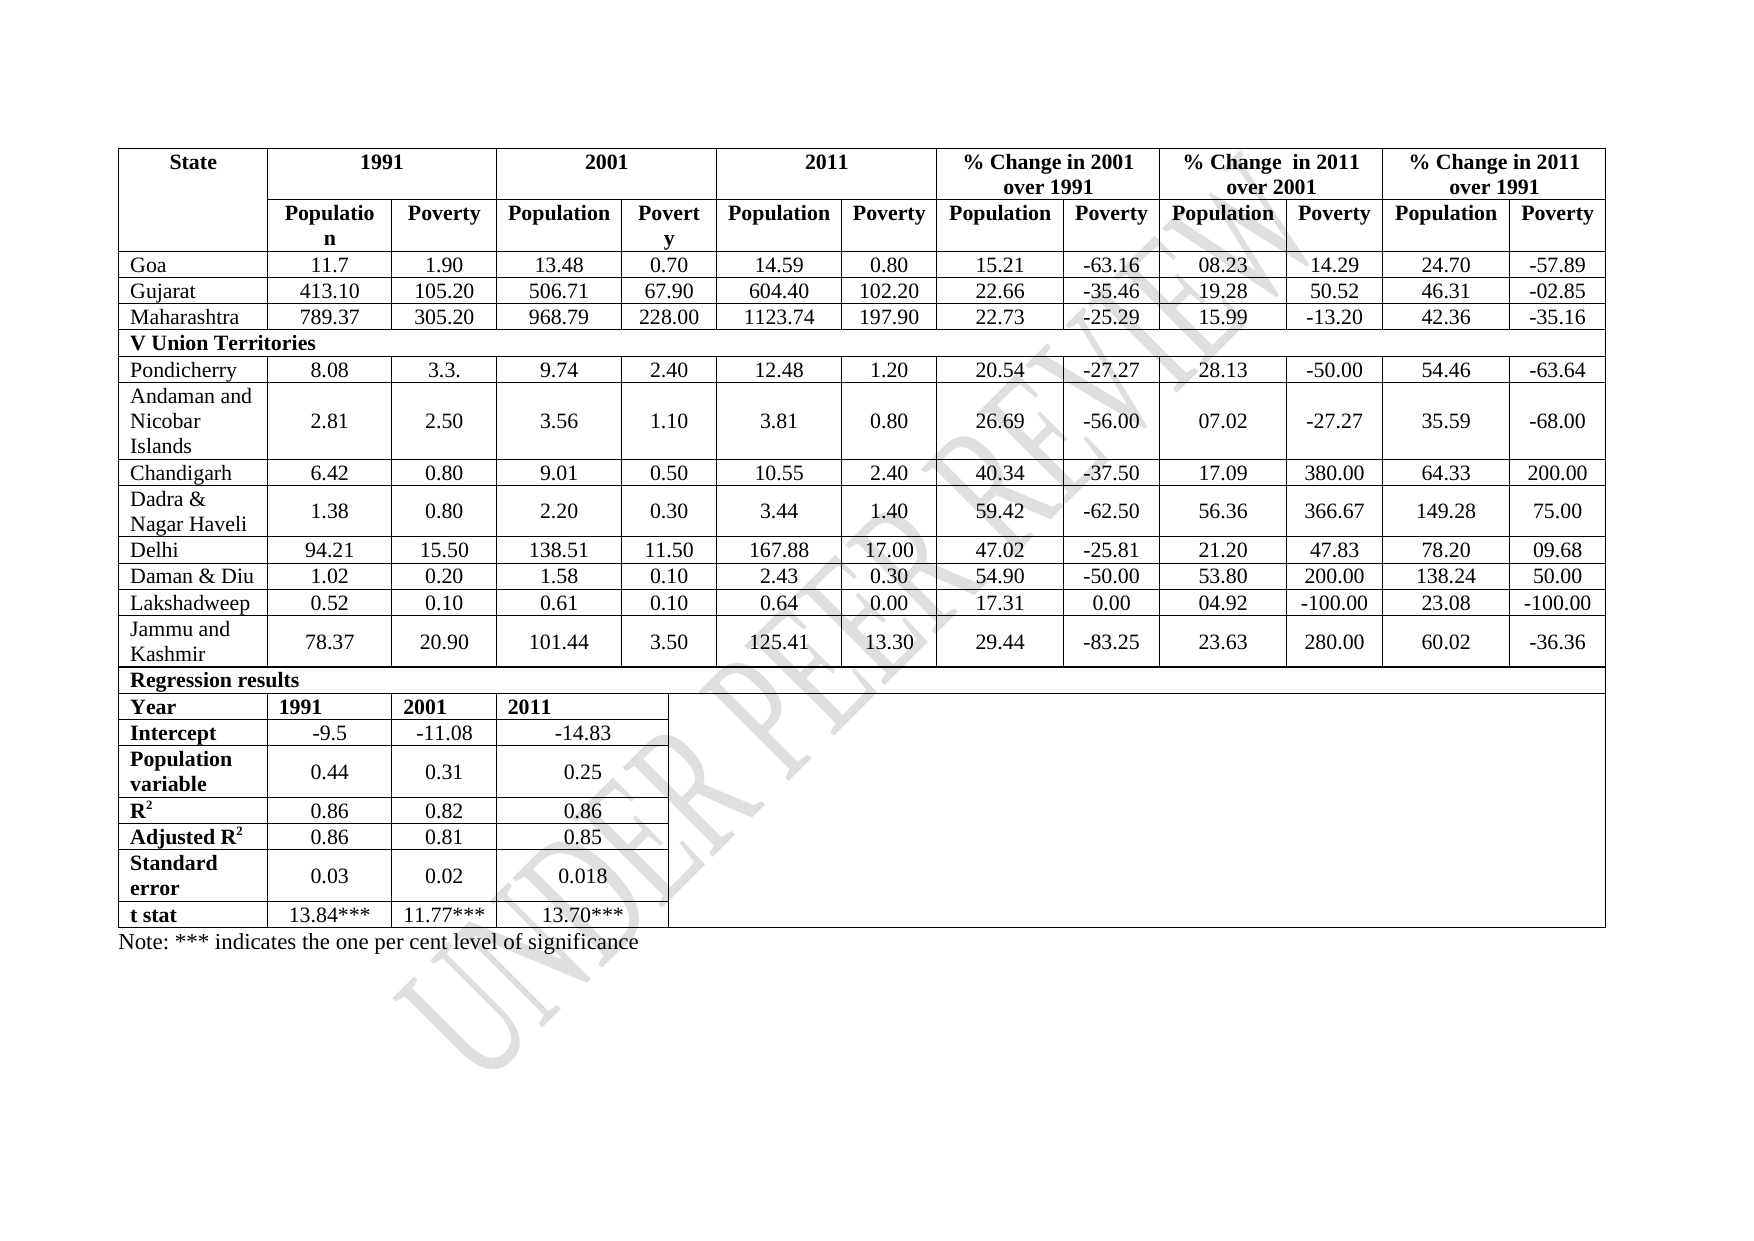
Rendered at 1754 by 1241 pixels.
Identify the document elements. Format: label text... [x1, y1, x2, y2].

table_cell 1.20 [842, 357, 936, 382]
table_cell 11.50 [622, 537, 716, 562]
table_cell Andaman and Nicobar Islands [119, 383, 267, 458]
table_cell -14.83 [497, 720, 668, 745]
table_cell 0.70 [622, 252, 716, 277]
table_cell 1123.74 [717, 304, 841, 329]
table_cell 1.90 [392, 252, 496, 277]
table_cell 28.13 [1160, 357, 1286, 382]
table_cell 94.21 [268, 537, 391, 562]
table_cell 0.85 [497, 824, 668, 849]
table_header % Change in 2011 over 1991 [1383, 149, 1605, 199]
table_cell 2.40 [622, 357, 716, 382]
table_cell 75.00 [1510, 486, 1605, 536]
table_cell 60.02 [1383, 616, 1509, 666]
table_cell 0.03 [268, 850, 391, 901]
table_cell Dadra & Nagar Haveli [119, 486, 267, 536]
table_cell 13.84*** [268, 902, 391, 927]
table_cell 35.59 [1383, 383, 1509, 458]
table_cell 1991 [268, 694, 391, 719]
table_cell 3.44 [717, 486, 841, 536]
table_cell 0.30 [622, 486, 716, 536]
table_cell 0.44 [268, 746, 391, 797]
table_cell 09.68 [1510, 537, 1605, 562]
table_cell Adjusted R2 [119, 824, 267, 849]
table_cell 2.50 [392, 383, 496, 458]
table_cell -68.00 [1510, 383, 1605, 458]
table_cell 67.90 [622, 278, 716, 303]
table_cell 0.25 [497, 746, 668, 797]
table_cell 0.86 [497, 798, 668, 823]
table_cell -27.27 [1064, 357, 1159, 382]
table_cell 2.20 [497, 486, 621, 536]
table_cell 0.64 [717, 590, 841, 615]
table_cell Intercept [119, 720, 267, 745]
table_cell 200.00 [1287, 564, 1382, 589]
table_cell 228.00 [622, 304, 716, 329]
table_cell -25.81 [1064, 537, 1159, 562]
table_cell -63.64 [1510, 357, 1605, 382]
table_cell 17.09 [1160, 460, 1286, 485]
table_cell -100.00 [1287, 590, 1382, 615]
table_cell 9.01 [497, 460, 621, 485]
table_cell 54.90 [937, 564, 1063, 589]
table_cell -9.5 [268, 720, 391, 745]
table_cell 0.82 [392, 798, 496, 823]
table_cell 366.67 [1287, 486, 1382, 536]
table_cell -35.16 [1510, 304, 1605, 329]
table_cell 0.30 [842, 564, 936, 589]
table_cell Poverty [1287, 200, 1382, 251]
table_cell 0.31 [392, 746, 496, 797]
table_cell 604.40 [717, 278, 841, 303]
table_cell 0.20 [392, 564, 496, 589]
table_cell 0.10 [622, 564, 716, 589]
table_cell 105.20 [392, 278, 496, 303]
table_cell 0.018 [497, 850, 668, 901]
table_cell 280.00 [1287, 616, 1382, 666]
table_cell 789.37 [268, 304, 391, 329]
table_cell 13.48 [497, 252, 621, 277]
table_header 1991 [268, 149, 496, 199]
table_cell Poverty [1064, 200, 1159, 251]
table_cell 101.44 [497, 616, 621, 666]
table_cell 9.74 [497, 357, 621, 382]
table_cell 0.86 [268, 798, 391, 823]
table_cell 3.50 [622, 616, 716, 666]
table_cell -37.50 [1064, 460, 1159, 485]
table_cell 0.02 [392, 850, 496, 901]
table_cell 0.61 [497, 590, 621, 615]
table_cell 125.41 [717, 616, 841, 666]
table_cell 1.02 [268, 564, 391, 589]
table_cell 64.33 [1383, 460, 1509, 485]
table_cell 12.48 [717, 357, 841, 382]
table_cell -83.25 [1064, 616, 1159, 666]
table_cell 11.7 [268, 252, 391, 277]
table_cell -13.20 [1287, 304, 1382, 329]
table_cell Population [497, 200, 621, 251]
table_cell -36.36 [1510, 616, 1605, 666]
table_header State [119, 149, 267, 251]
table_cell -27.27 [1287, 383, 1382, 458]
table_cell 2.43 [717, 564, 841, 589]
table_cell -57.89 [1510, 252, 1605, 277]
table_cell 15.21 [937, 252, 1063, 277]
table_cell 0.80 [842, 252, 936, 277]
table_cell 2011 [497, 694, 668, 719]
table_cell 22.66 [937, 278, 1063, 303]
table_cell 08.23 [1160, 252, 1286, 277]
table_cell 1.58 [497, 564, 621, 589]
table_cell 3.81 [717, 383, 841, 458]
table_cell 6.42 [268, 460, 391, 485]
table_cell 380.00 [1287, 460, 1382, 485]
table_cell Population [717, 200, 841, 251]
table_cell Standard error [119, 850, 267, 901]
table_cell 11.77*** [392, 902, 496, 927]
table_cell Pondicherry [119, 357, 267, 382]
table_cell Poverty [1510, 200, 1605, 251]
table_cell Population [937, 200, 1063, 251]
table_cell 10.55 [717, 460, 841, 485]
table_cell 47.83 [1287, 537, 1382, 562]
table_cell 14.29 [1287, 252, 1382, 277]
table_cell 40.34 [937, 460, 1063, 485]
table_cell Year [119, 694, 267, 719]
table_cell R2 [119, 798, 267, 823]
table_cell Population [1383, 200, 1509, 251]
table_cell -50.00 [1287, 357, 1382, 382]
table_cell 0.86 [268, 824, 391, 849]
table_cell Jammu and Kashmir [119, 616, 267, 666]
table_cell 138.24 [1383, 564, 1509, 589]
table_cell 13.30 [842, 616, 936, 666]
table_cell 04.92 [1160, 590, 1286, 615]
table_cell 26.69 [937, 383, 1063, 458]
table_cell t stat [119, 902, 267, 927]
table_cell Maharashtra [119, 304, 267, 329]
table_cell 0.81 [392, 824, 496, 849]
table_cell Poverty [622, 200, 716, 251]
table_cell 200.00 [1510, 460, 1605, 485]
table_cell 2.40 [842, 460, 936, 485]
table_cell 0.80 [392, 460, 496, 485]
table_cell 50.52 [1287, 278, 1382, 303]
table_cell -63.16 [1064, 252, 1159, 277]
table_cell 15.99 [1160, 304, 1286, 329]
table_header 2011 [717, 149, 936, 199]
table_cell 20.54 [937, 357, 1063, 382]
table_cell 3.56 [497, 383, 621, 458]
table_cell Chandigarh [119, 460, 267, 485]
table_cell 167.88 [717, 537, 841, 562]
table_cell 0.00 [842, 590, 936, 615]
table_cell 07.02 [1160, 383, 1286, 458]
table_cell 149.28 [1383, 486, 1509, 536]
table_cell 19.28 [1160, 278, 1286, 303]
table_cell 0.80 [842, 383, 936, 458]
table_cell Population variable [119, 746, 267, 797]
table_cell 24.70 [1383, 252, 1509, 277]
table_cell -35.46 [1064, 278, 1159, 303]
table_header % Change in 2001 over 1991 [937, 149, 1159, 199]
table_cell 54.46 [1383, 357, 1509, 382]
table_cell 0.10 [622, 590, 716, 615]
table_cell Gujarat [119, 278, 267, 303]
table_cell 2.81 [268, 383, 391, 458]
table_cell 197.90 [842, 304, 936, 329]
table_cell 102.20 [842, 278, 936, 303]
table_cell 23.08 [1383, 590, 1509, 615]
table_cell 47.02 [937, 537, 1063, 562]
table_cell 506.71 [497, 278, 621, 303]
table_cell -02.85 [1510, 278, 1605, 303]
table_cell 0.50 [622, 460, 716, 485]
table_cell Regression results [119, 668, 1605, 693]
table_cell 22.73 [937, 304, 1063, 329]
table_cell 23.63 [1160, 616, 1286, 666]
table_cell 46.31 [1383, 278, 1509, 303]
table_cell 3.3. [392, 357, 496, 382]
table_cell 2001 [392, 694, 496, 719]
table_cell 305.20 [392, 304, 496, 329]
table_cell -25.29 [1064, 304, 1159, 329]
table_cell 78.37 [268, 616, 391, 666]
table_cell Lakshadweep [119, 590, 267, 615]
table_cell 0.00 [1064, 590, 1159, 615]
text Note: *** indicates the one per cent level of significance [118, 928, 1606, 954]
table_cell 15.50 [392, 537, 496, 562]
table_cell 17.31 [937, 590, 1063, 615]
table_cell Poverty [392, 200, 496, 251]
table_cell V Union Territories [119, 330, 1605, 356]
table_cell Population [1160, 200, 1286, 251]
table_cell Delhi [119, 537, 267, 562]
table_cell 1.40 [842, 486, 936, 536]
table_cell 78.20 [1383, 537, 1509, 562]
table_cell Population [268, 200, 391, 251]
table_cell Daman & Diu [119, 564, 267, 589]
table_cell 138.51 [497, 537, 621, 562]
table_cell [669, 694, 1605, 927]
table_header % Change in 2011 over 2001 [1160, 149, 1382, 199]
table_cell 0.10 [392, 590, 496, 615]
table_cell 56.36 [1160, 486, 1286, 536]
table_cell 1.10 [622, 383, 716, 458]
table_cell 50.00 [1510, 564, 1605, 589]
table_cell 21.20 [1160, 537, 1286, 562]
table_cell 0.80 [392, 486, 496, 536]
table_cell -11.08 [392, 720, 496, 745]
table_cell 29.44 [937, 616, 1063, 666]
table_cell Goa [119, 252, 267, 277]
table_cell 413.10 [268, 278, 391, 303]
table_cell 8.08 [268, 357, 391, 382]
table_cell 20.90 [392, 616, 496, 666]
table_header 2001 [497, 149, 716, 199]
table_cell Poverty [842, 200, 936, 251]
table_cell -50.00 [1064, 564, 1159, 589]
table_cell 968.79 [497, 304, 621, 329]
table_cell 14.59 [717, 252, 841, 277]
table_cell -100.00 [1510, 590, 1605, 615]
table_cell 59.42 [937, 486, 1063, 536]
table_cell 17.00 [842, 537, 936, 562]
table_cell 53.80 [1160, 564, 1286, 589]
table_cell 13.70*** [497, 902, 668, 927]
table_cell -56.00 [1064, 383, 1159, 458]
table_cell 1.38 [268, 486, 391, 536]
table_cell 0.52 [268, 590, 391, 615]
table_cell 42.36 [1383, 304, 1509, 329]
table_cell -62.50 [1064, 486, 1159, 536]
